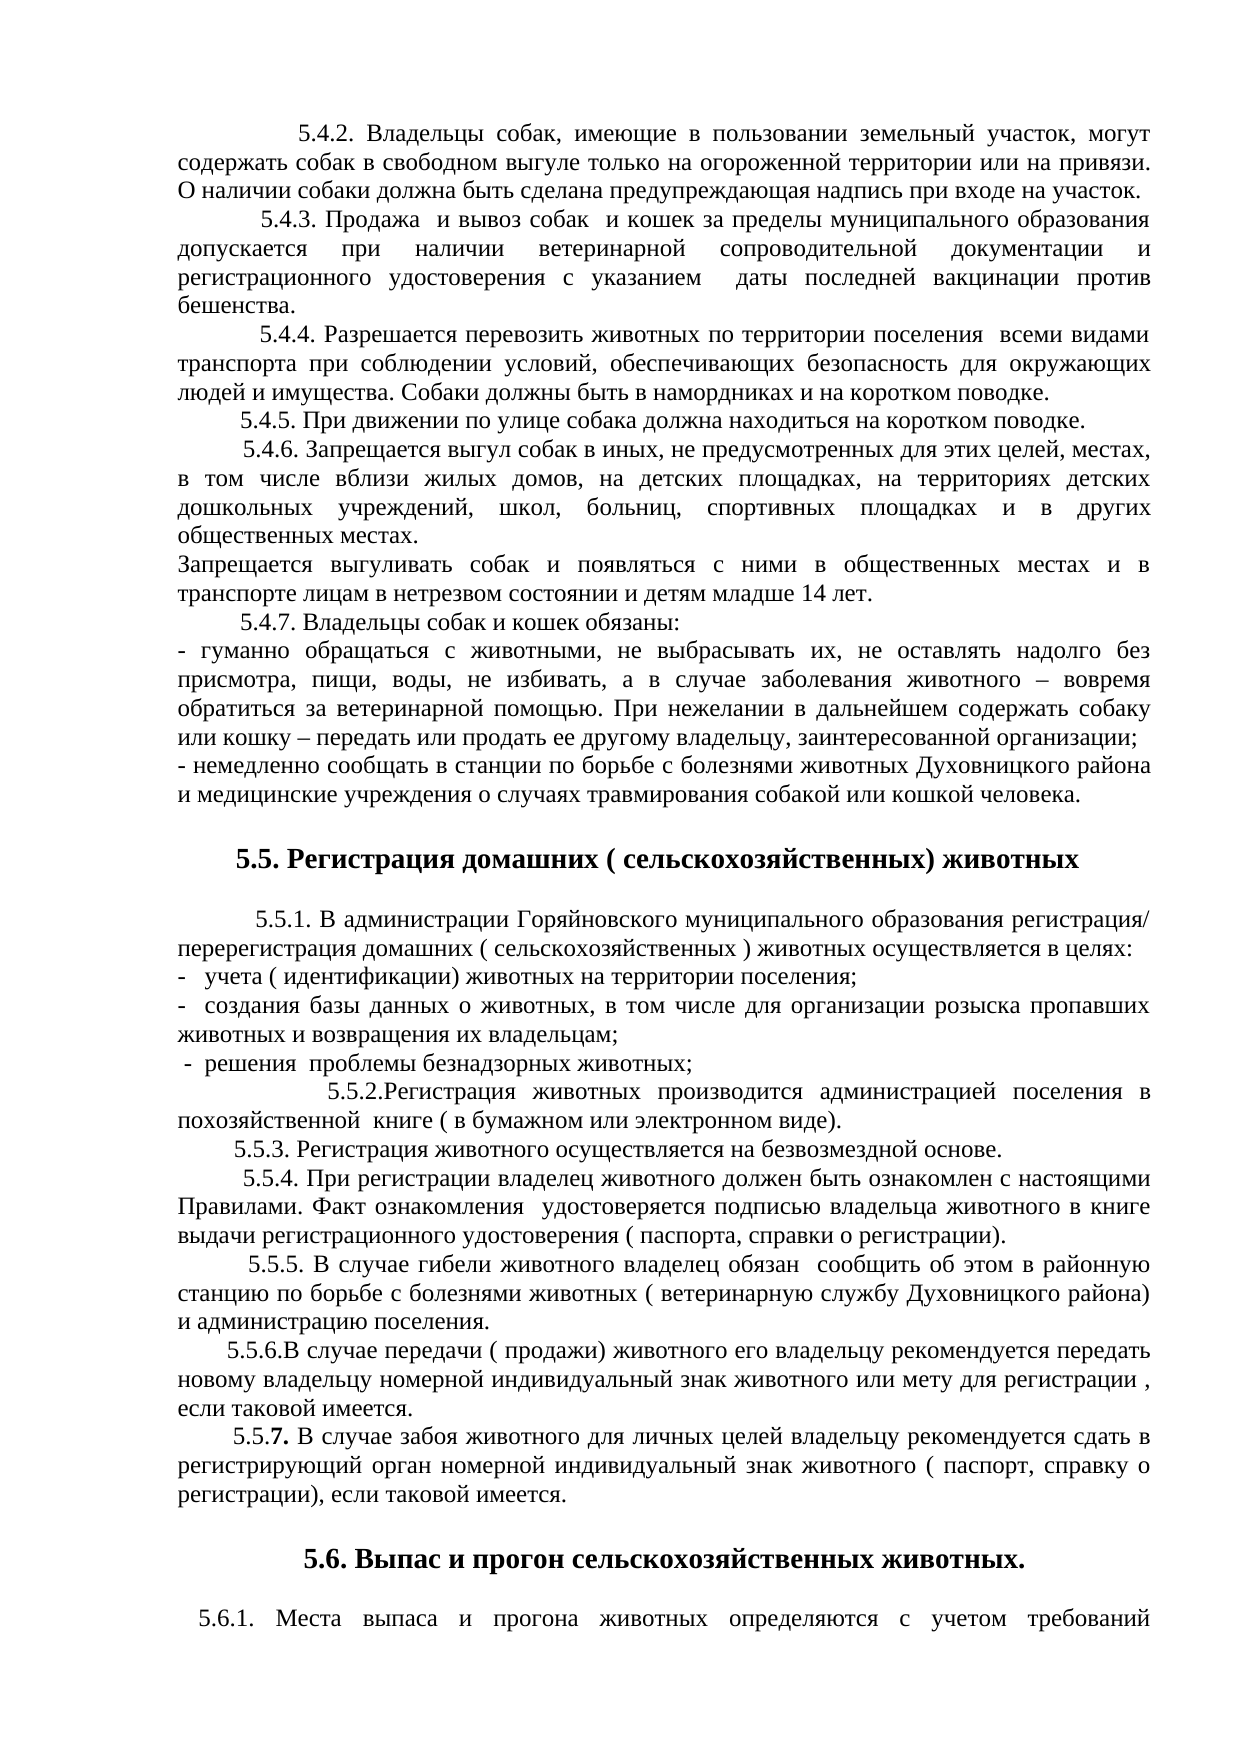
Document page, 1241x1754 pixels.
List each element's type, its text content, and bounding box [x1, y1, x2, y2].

text 5.4.4. Разрешается перевозить животных по территории поселения всеми видами транспорта при соблюдении условий, обеспечивающих безопасность для окружающих людей и имущества. Собаки должны быть в намордниках и на коротком поводке. [177, 319, 1152, 406]
text 5.4.3. Продажа и вывоз собак и кошек за пределы муниципального образования допускается при наличии ветеринарной сопроводительной документации и регистрационного удостоверения с указанием даты последней вакцинации против бешенства. [177, 204, 1152, 319]
text - учета ( идентификации) животных на территории поселения; [177, 961, 1152, 990]
text Запрещается выгуливать собак и появляться с ними в общественных местах и в транспорте лицам в нетрезвом состоянии и детям младше 14 лет. [177, 549, 1152, 607]
text 5.4.7. Владельцы собак и кошек обязаны: [177, 607, 1152, 636]
text 5.5. Регистрация домашних ( сельскохозяйственных) животных [177, 842, 1152, 875]
text 5.5.5. В случае гибели животного владелец обязан сообщить об этом в районную станцию по борьбе с болезнями животных ( ветеринарную службу Духовницкого района) и администрацию поселения. [177, 1249, 1152, 1335]
text 5.5.7. В случае забоя животного для личных целей владельцу рекомендуется сдать в регистрирующий орган номерной индивидуальный знак животного ( паспорт, справку о регистрации), если таковой имеется. [177, 1421, 1152, 1508]
text - гуманно обращаться с животными, не выбрасывать их, не оставлять надолго без присмотра, пищи, воды, не избивать, а в случае заболевания животного – вовремя обратиться за ветеринарной помощью. При нежелании в дальнейшем содержать собаку или кошку – передать или продать ее другому владельцу, заинтересованной организации; [177, 636, 1152, 751]
text - немедленно сообщать в станции по борьбе с болезнями животных Духовницкого района и медицинские учреждения о случаях травмирования собакой или кошкой человека. [177, 751, 1152, 808]
text 5.5.4. При регистрации владелец животного должен быть ознакомлен с настоящими Правилами. Факт ознакомления удостоверяется подписью владельца животного в книге выдачи регистрационного удостоверения ( паспорта, справки о регистрации). [177, 1163, 1152, 1249]
text 5.4.2. Владельцы собак, имеющие в пользовании земельный участок, могут содержать собак в свободном выгуле только на огороженной территории или на привязи. О наличии собаки должна быть сделана предупреждающая надпись при входе на участок. [177, 118, 1152, 204]
text 5.6. Выпас и прогон сельскохозяйственных животных. [177, 1541, 1152, 1575]
text 5.4.6. Запрещается выгул собак в иных, не предусмотренных для этих целей, местах, в том числе вблизи жилых домов, на детских площадках, на территориях детских дошкольных учреждений, школ, больниц, спортивных площадках и в других общественных местах. [177, 434, 1152, 549]
text 5.4.5. При движении по улице собака должна находиться на коротком поводке. [177, 406, 1152, 434]
text 5.5.1. В администрации Горяйновского муниципального образования регистрация/ перерегистрация домашних ( сельскохозяйственных ) животных осуществляется в целях: [177, 904, 1152, 961]
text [177, 1603, 1152, 1632]
text - создания базы данных о животных, в том числе для организации розыска пропавших животных и возвращения их владельцам; [177, 990, 1152, 1048]
text 5.5.2.Регистрация животных производится администрацией поселения в похозяйственной книге ( в бумажном или электронном виде). [177, 1076, 1152, 1134]
text 5.5.3. Регистрация животного осуществляется на безвозмездной основе. [177, 1134, 1152, 1163]
text 5.5.6.В случае передачи ( продажи) животного его владельцу рекомендуется передать новому владельцу номерной индивидуальный знак животного или мету для регистрации , если таковой имеется. [177, 1335, 1152, 1421]
text - решения проблемы безнадзорных животных; [177, 1048, 1152, 1076]
